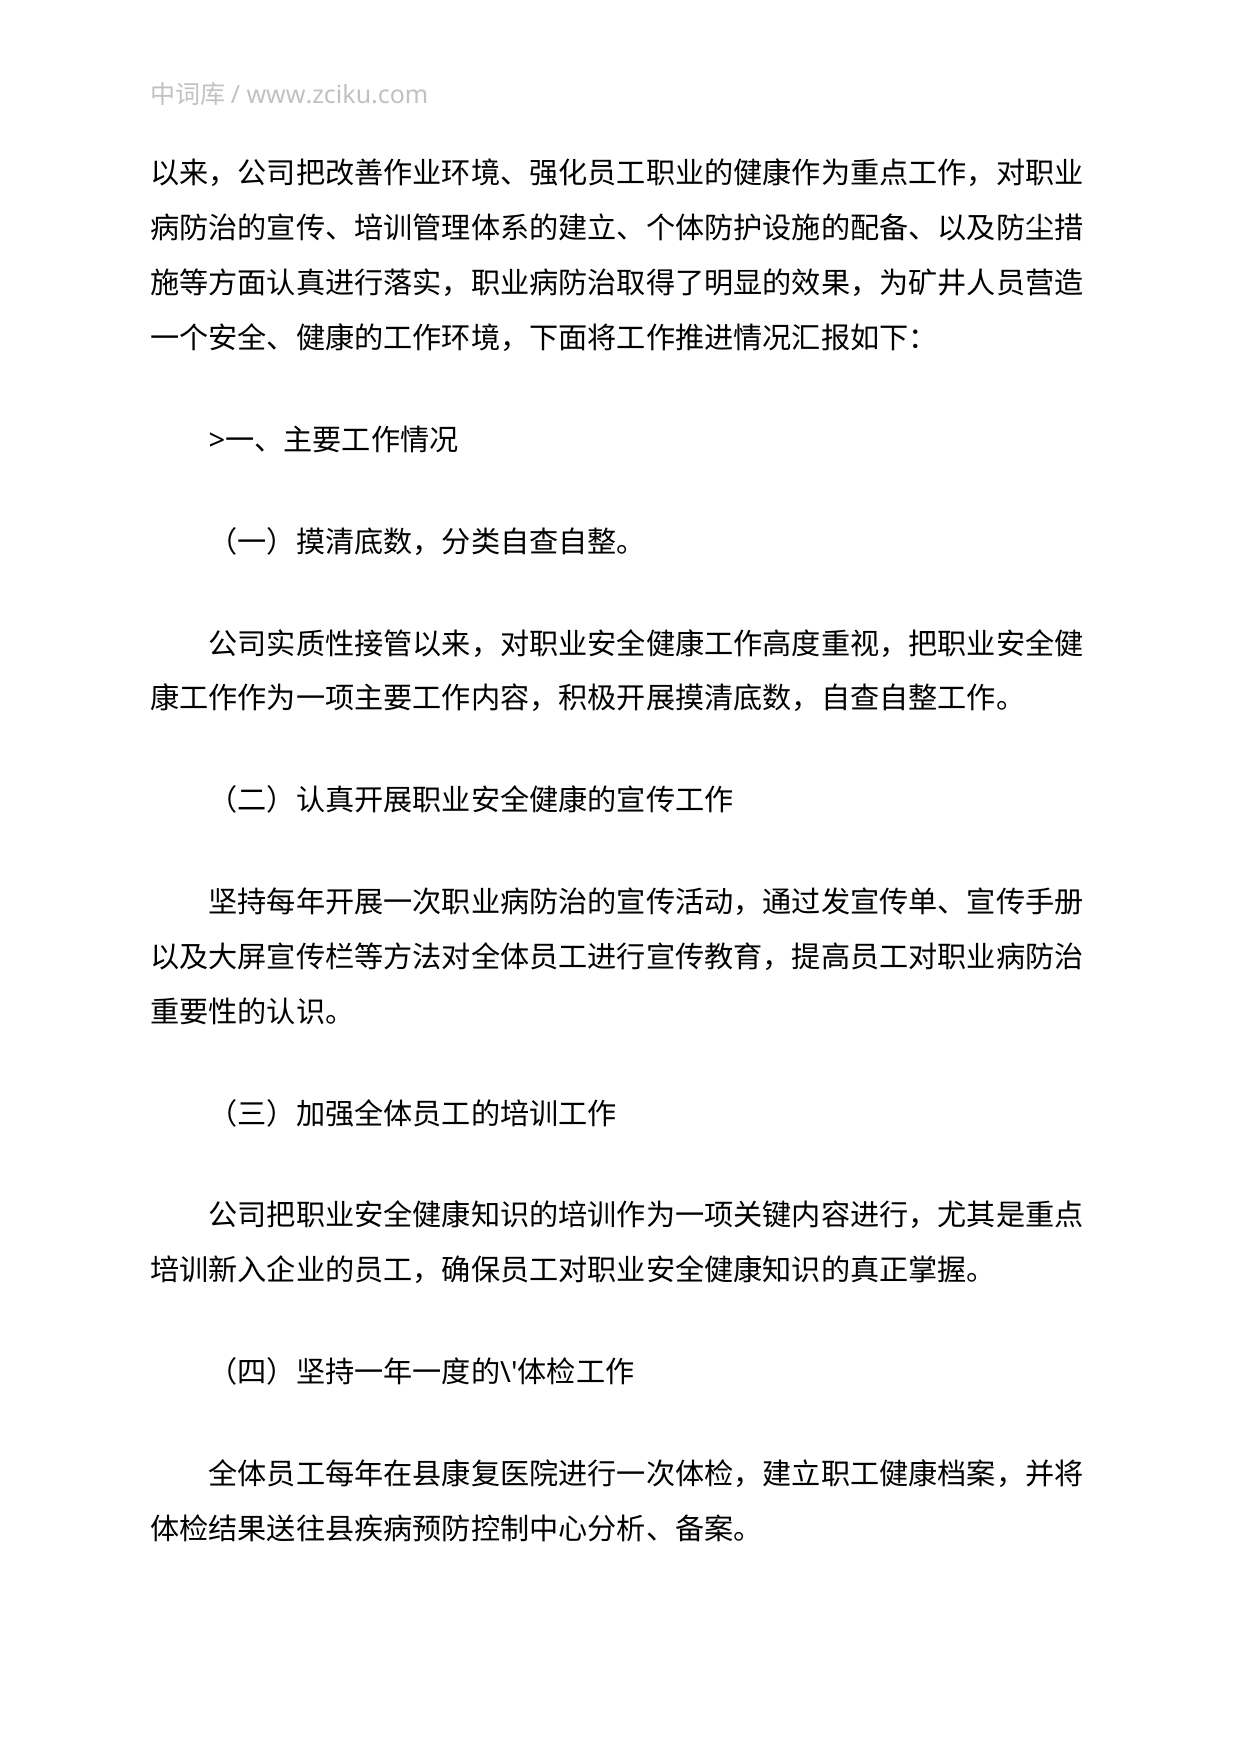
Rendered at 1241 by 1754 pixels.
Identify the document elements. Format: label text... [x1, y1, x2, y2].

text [150, 150, 1090, 357]
text 坚持每年开展一次职业病防治的宣传活动，通过发宣传单、宣传手册以及大屏宣传栏等方法对全体员工进行宣传教育，提高员工对职业病防治重要性的认识。 [150, 879, 1090, 1031]
text >一、主要工作情况 [150, 416, 1090, 459]
text （一）摸清底数，分类自查自整。 [150, 518, 1090, 561]
text 公司实质性接管以来，对职业安全健康工作高度重视，把职业安全健康工作作为一项主要工作内容，积极开展摸清底数，自查自整工作。 [150, 620, 1090, 717]
text （四）坚持一年一度的\'体检工作 [150, 1349, 1090, 1391]
text （二）认真开展职业安全健康的宣传工作 [150, 777, 1090, 819]
text （三）加强全体员工的培训工作 [150, 1090, 1090, 1132]
text 公司把职业安全健康知识的培训作为一项关键内容进行，尤其是重点培训新入企业的员工，确保员工对职业安全健康知识的真正掌握。 [150, 1192, 1090, 1289]
text 全体员工每年在县康复医院进行一次体检，建立职工健康档案，并将体检结果送往县疾病预防控制中心分析、备案。 [150, 1451, 1090, 1548]
